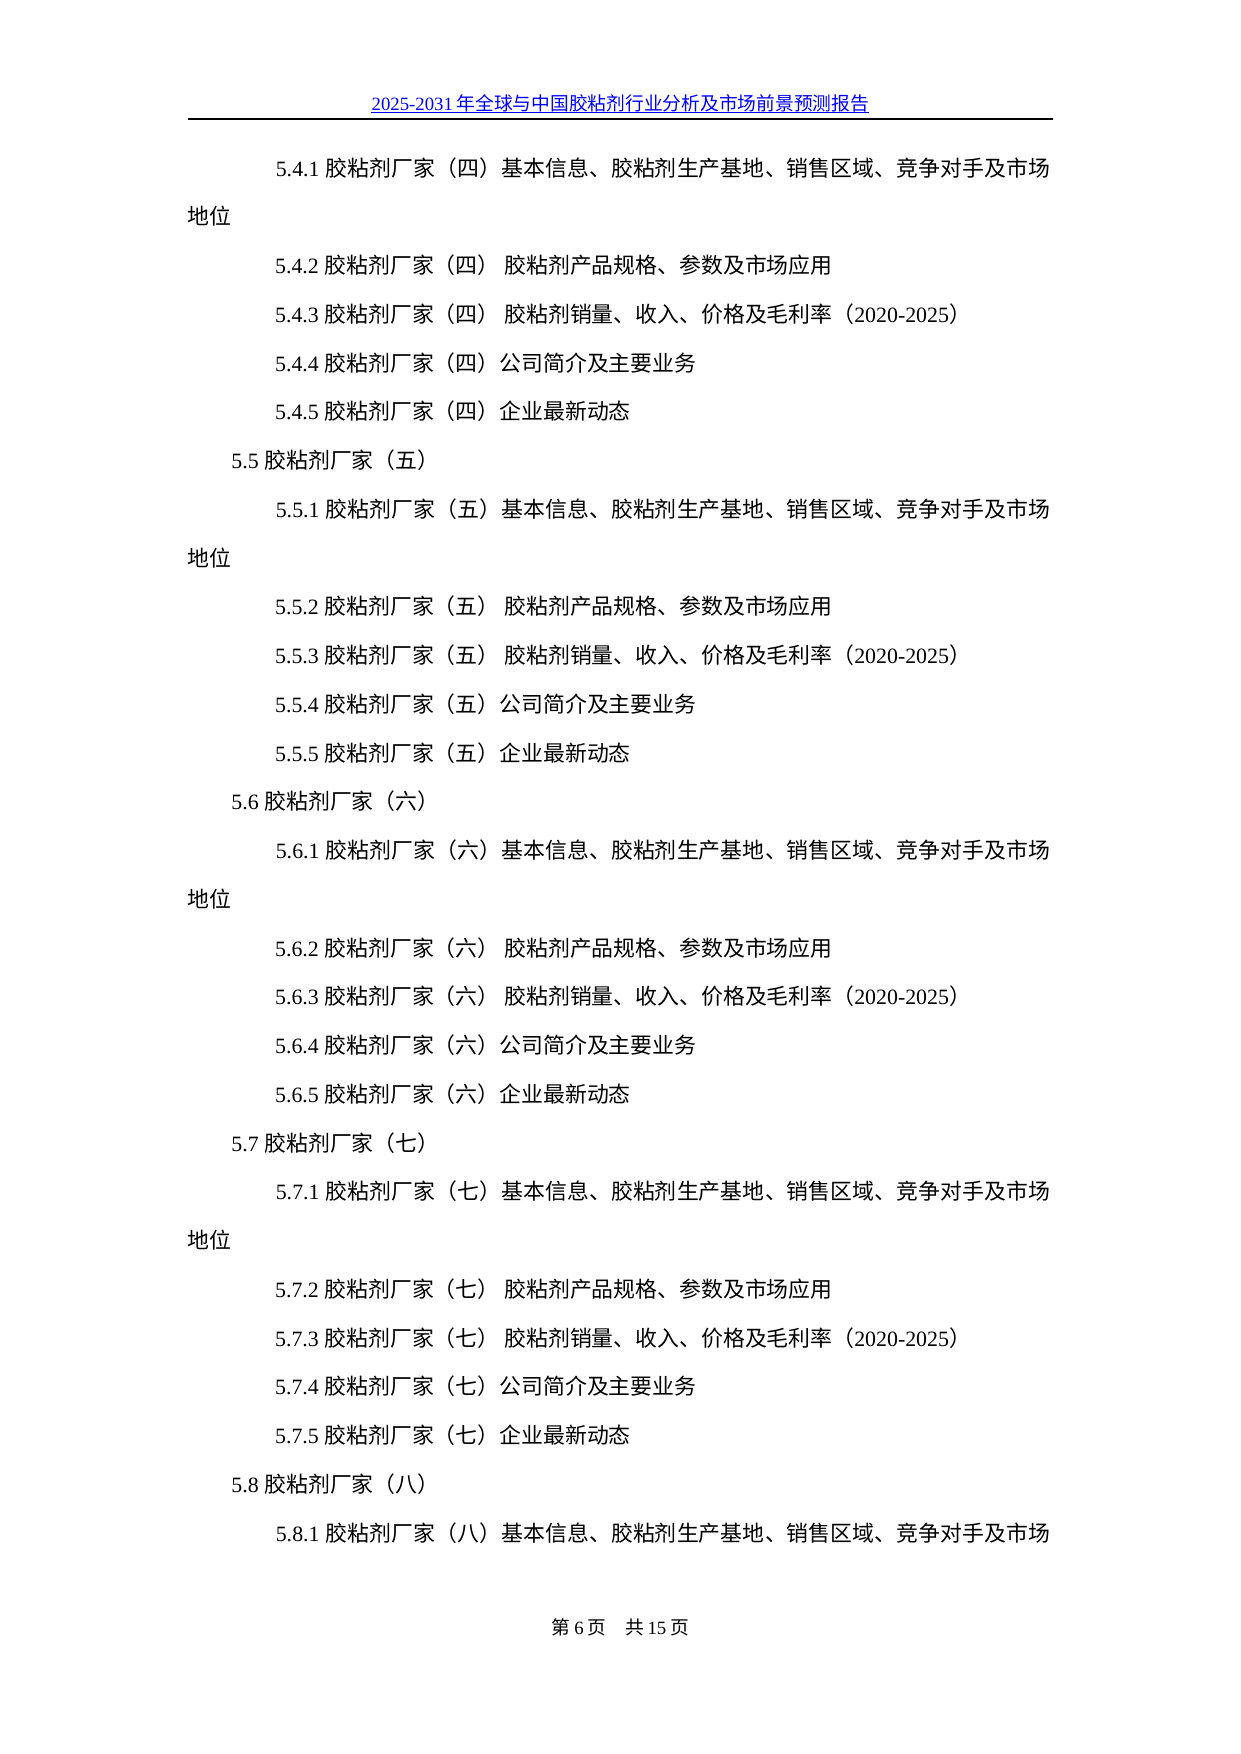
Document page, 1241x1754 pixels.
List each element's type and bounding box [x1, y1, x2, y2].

text [187, 150, 1053, 1548]
